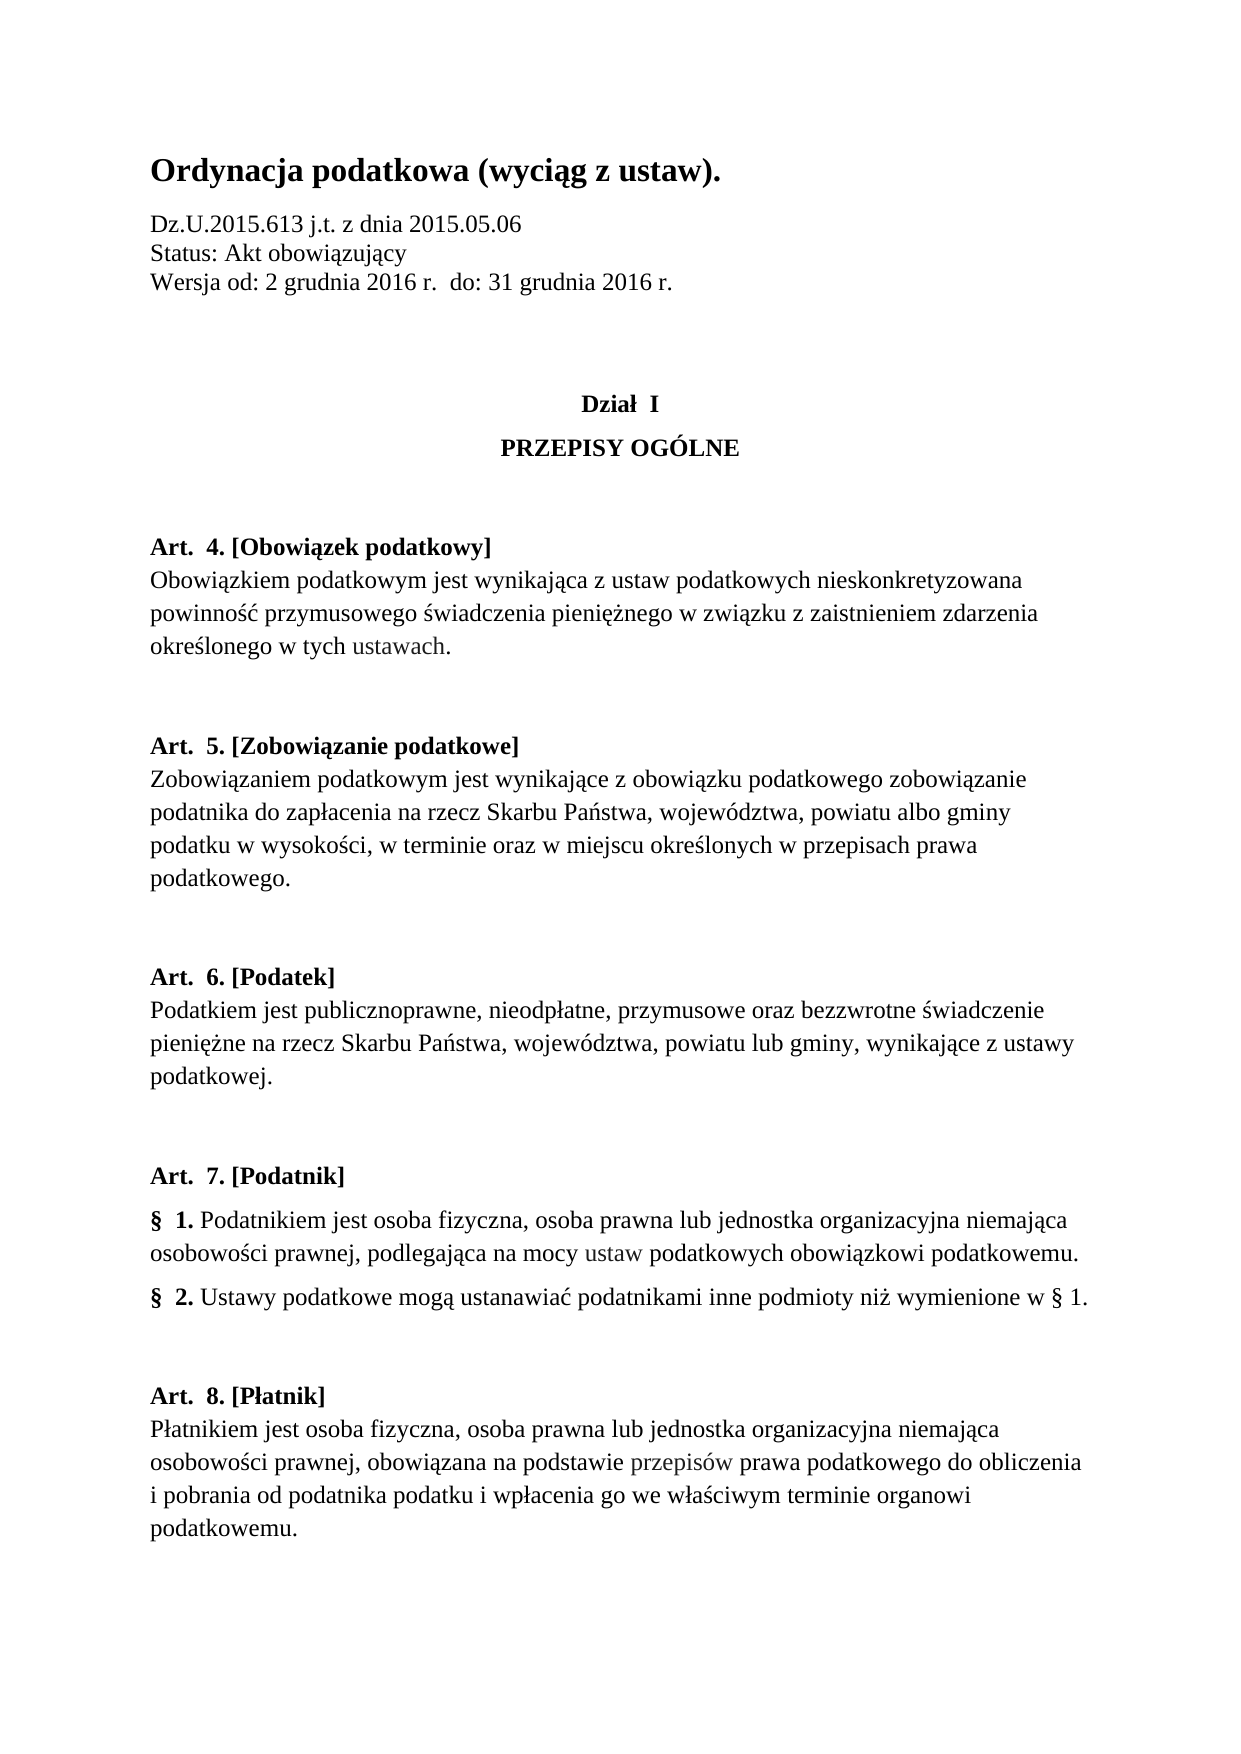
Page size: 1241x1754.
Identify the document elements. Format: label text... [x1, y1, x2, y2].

title Ordynacja podatkowa (wyciąg z ustaw). [150, 150, 1090, 188]
text Art. 7. [Podatnik] [150, 1161, 1090, 1189]
text Art. 5. [Zobowiązanie podatkowe] [150, 731, 1090, 759]
text Obowiązkiem podatkowym jest wynikająca z ustaw podatkowych nieskonkretyzowana powinność przymusowego świadczenia pieniężnego w związku z zaistnieniem zdarzenia określonego w tych ustawach. [150, 565, 1090, 660]
text Status: Akt obowiązujący [150, 238, 1090, 267]
text Wersja od: 2 grudnia 2016 r. do: 31 grudnia 2016 r. [150, 267, 1090, 295]
text § 2. Ustawy podatkowe mogą ustanawiać podatnikami inne podmioty niż wymienione w § 1. [150, 1282, 1090, 1311]
text Art. 4. [Obowiązek podatkowy] [150, 532, 1090, 561]
text Podatkiem jest publicznoprawne, nieodpłatne, przymusowe oraz bezzwrotne świadczenie pieniężne na rzecz Skarbu Państwa, województwa, powiatu lub gminy, wynikające z ustawy podatkowej. [150, 995, 1090, 1090]
text Art. 8. [Płatnik] [150, 1381, 1090, 1410]
text Zobowiązaniem podatkowym jest wynikające z obowiązku podatkowego zobowiązanie podatnika do zapłacenia na rzecz Skarbu Państwa, województwa, powiatu albo gminy podatku w wysokości, w terminie oraz w miejscu określonych w przepisach prawa podatkowego. [150, 764, 1090, 892]
text § 1. Podatnikiem jest osoba fizyczna, osoba prawna lub jednostka organizacyjna niemająca osobowości prawnej, podlegająca na mocy ustaw podatkowych obowiązkowi podatkowemu. [150, 1205, 1090, 1267]
text Płatnikiem jest osoba fizyczna, osoba prawna lub jednostka organizacyjna niemająca osobowości prawnej, obowiązana na podstawie przepisów prawa podatkowego do obliczenia i pobrania od podatnika podatku i wpłacenia go we właściwym terminie organowi podatkowemu. [150, 1414, 1090, 1542]
text Dział I [150, 389, 1090, 418]
text PRZEPISY OGÓLNE [150, 433, 1090, 462]
text Art. 6. [Podatek] [150, 962, 1090, 991]
text Dz.U.2015.613 j.t. z dnia 2015.05.06 [150, 209, 1090, 238]
